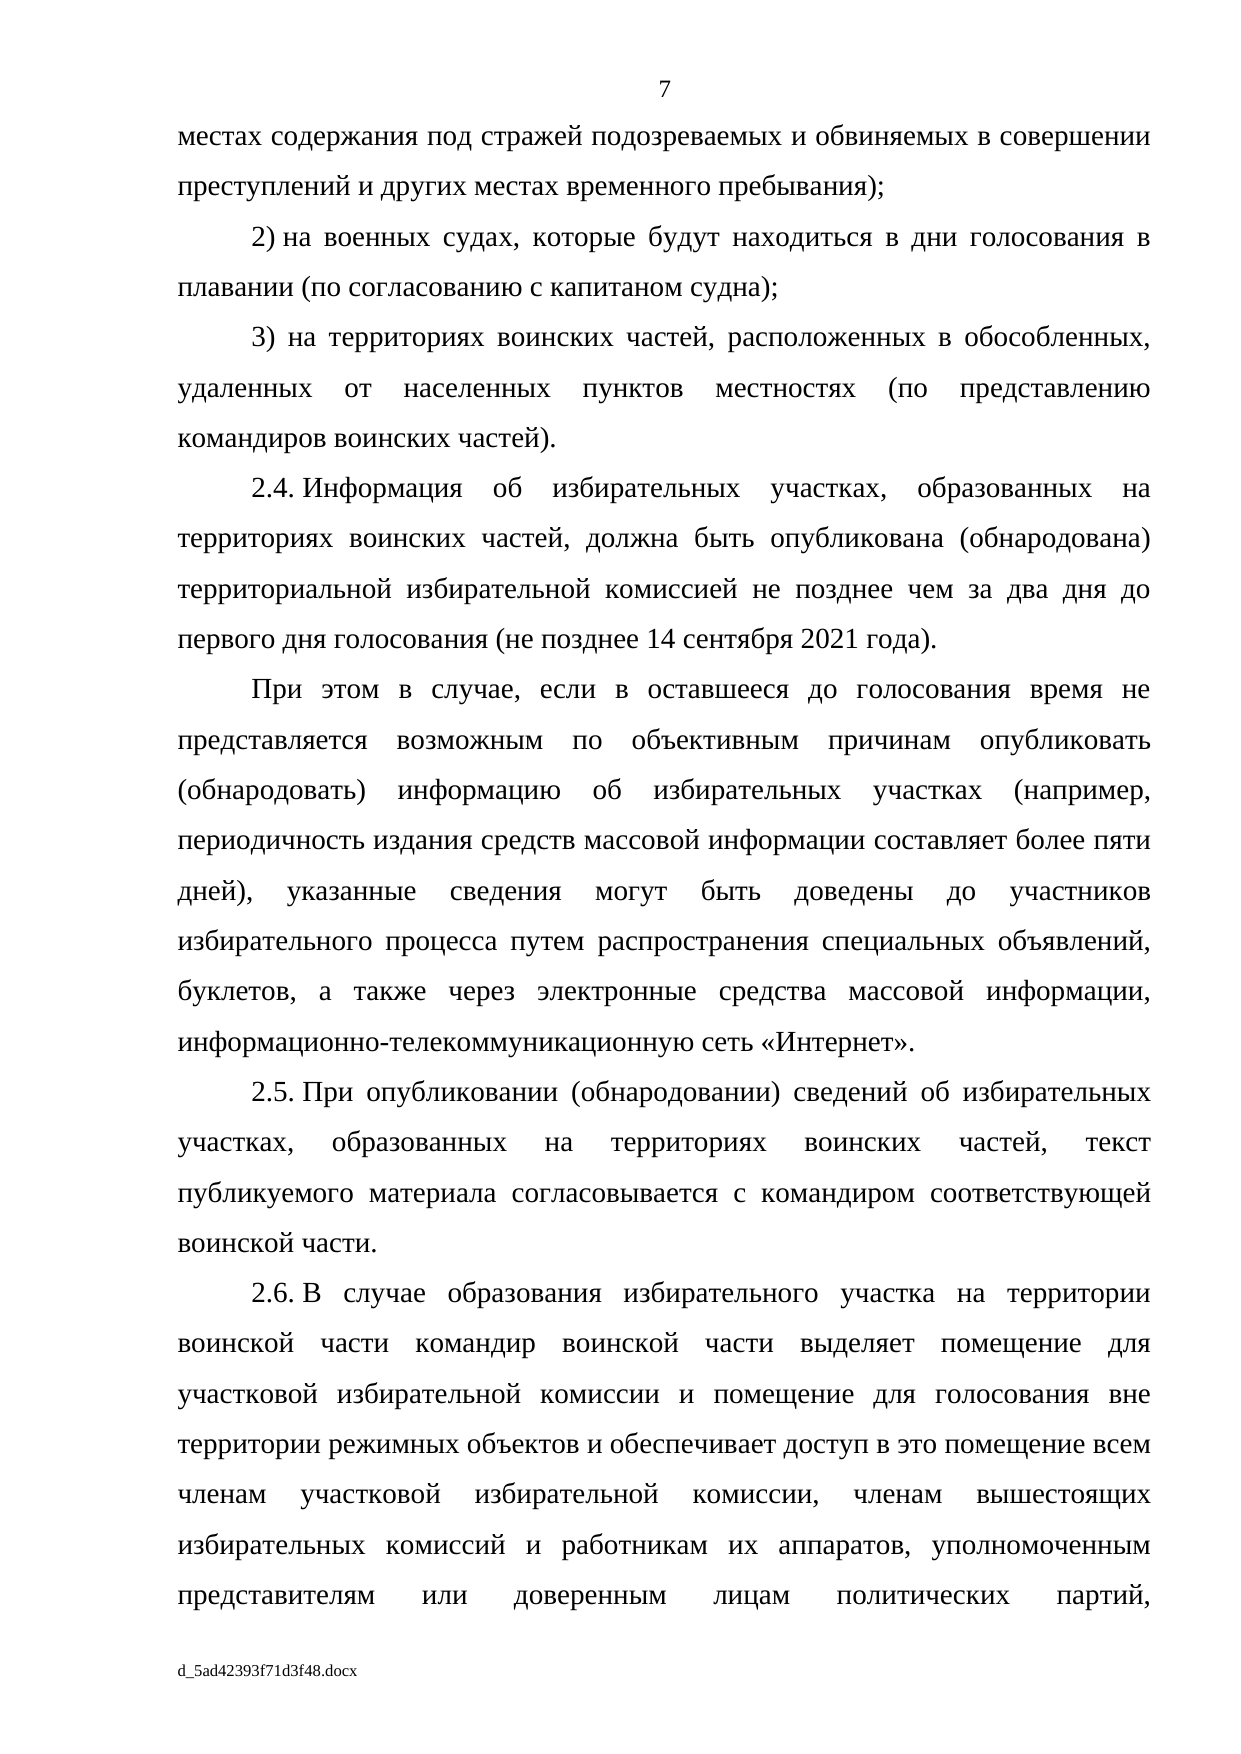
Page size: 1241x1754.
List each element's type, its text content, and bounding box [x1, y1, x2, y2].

text 3) на территориях воинских частей, расположенных в обособленных, удаленных от населенных пунктов местностях (по представлению командиров воинских частей). [177, 319, 1152, 453]
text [177, 1275, 1152, 1611]
text 2) на военных судах, которые будут находиться в дни голосования в плавании (по согласованию с капитаном судна); [177, 219, 1152, 303]
text 2.4. Информация об избирательных участках, образованных на территориях воинских частей, должна быть опубликована (обнародована) территориальной избирательной комиссией не позднее чем за два дня до первого дня голосования (не позднее 14 сентября 2021 года). [177, 470, 1152, 655]
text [177, 118, 1152, 202]
text 2.5. При опубликовании (обнародовании) сведений об избирательных участках, образованных на территориях воинских частей, текст публикуемого материала согласовывается с командиром соответствующей воинской части. [177, 1074, 1152, 1258]
text При этом в случае, если в оставшееся до голосования время не представляется возможным по объективным причинам опубликовать (обнародовать) информацию об избирательных участках (например, периодичность издания средств массовой информации составляет более пяти дней), указанные сведения могут быть доведены до участников избирательного процесса путем распространения специальных объявлений, буклетов, а также через электронные средства массовой информации, информационно-телекоммуникационную сеть «Интернет». [177, 672, 1152, 1057]
